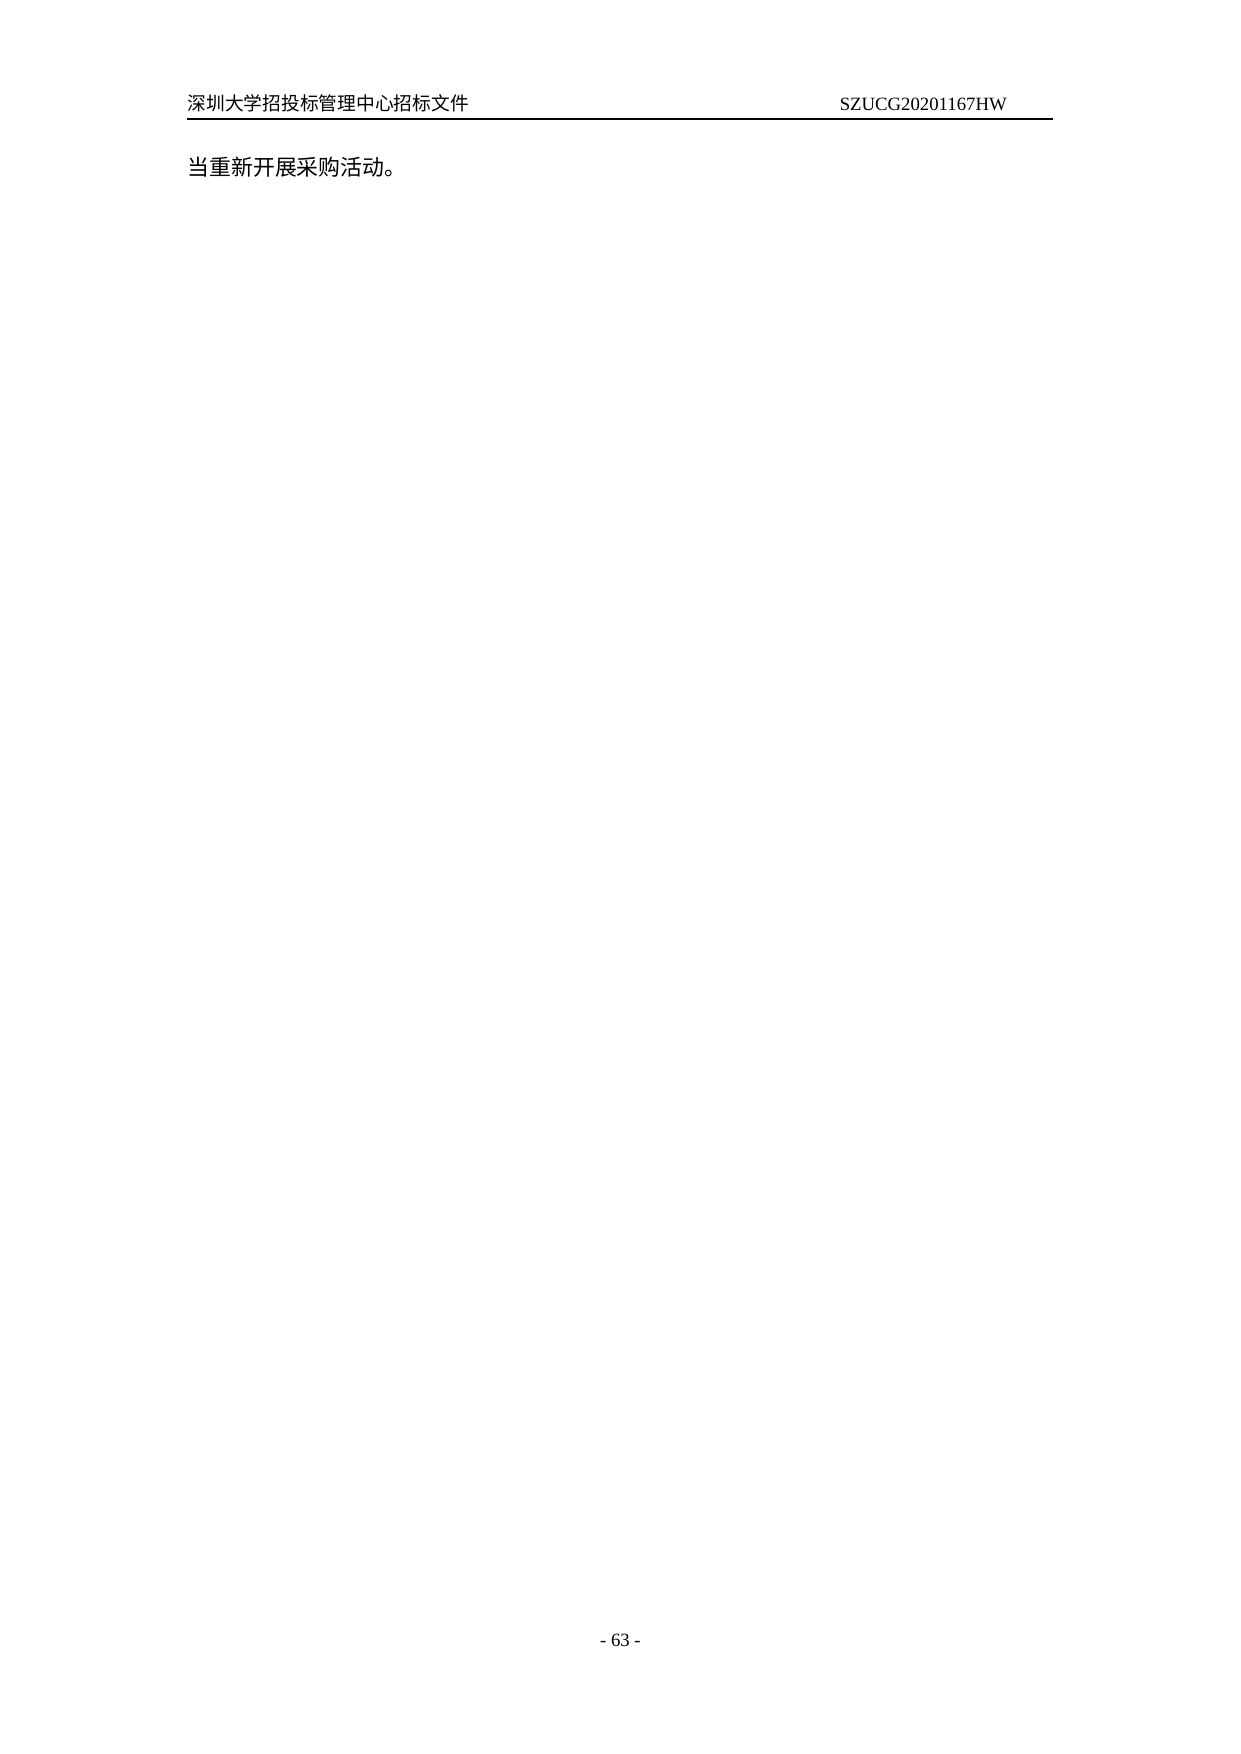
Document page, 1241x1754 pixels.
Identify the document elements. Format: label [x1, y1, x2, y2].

text [187, 150, 1053, 182]
